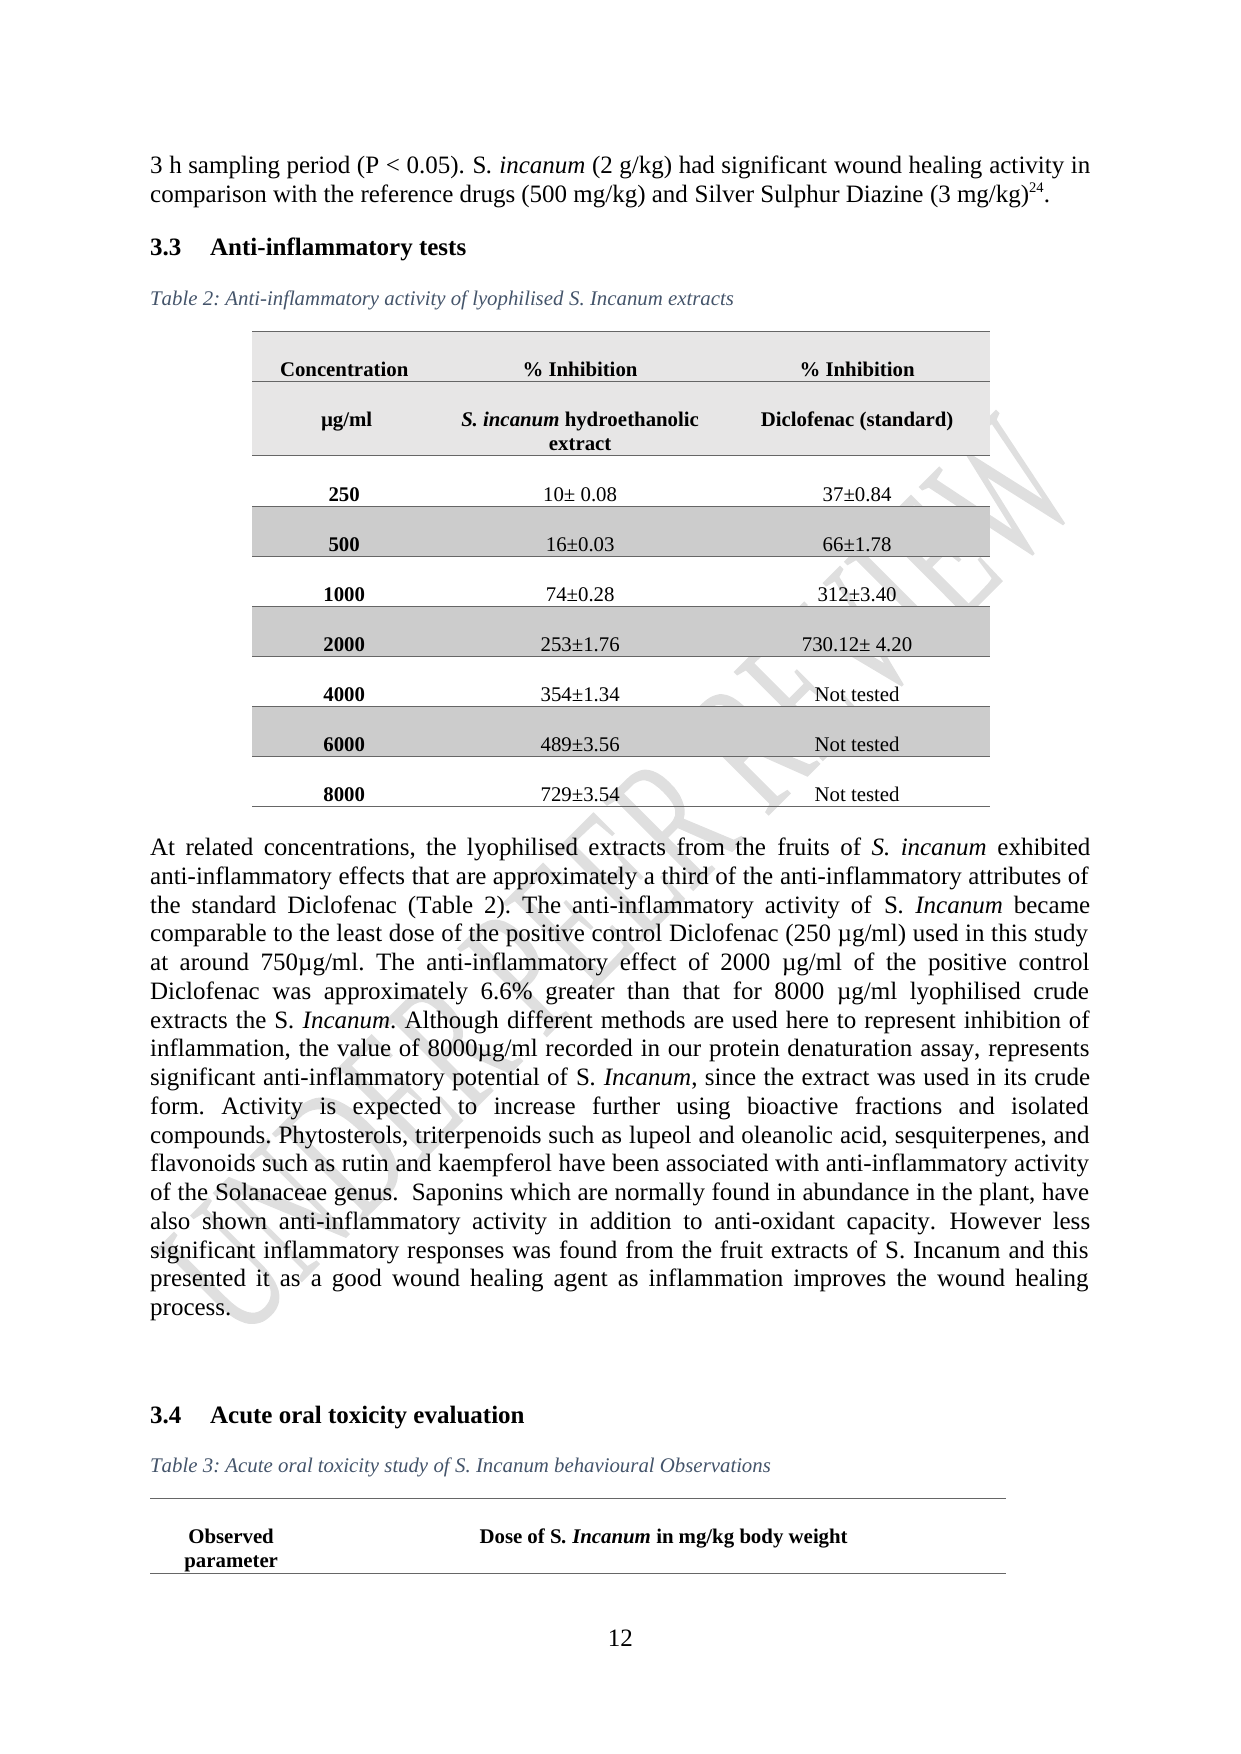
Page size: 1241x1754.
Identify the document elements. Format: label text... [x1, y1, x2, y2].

table_header % Inhibition [724, 332, 990, 381]
table_cell 10± 0.08 [436, 456, 724, 506]
table_cell Diclofenac (standard) [724, 382, 990, 455]
table_cell 2000 [252, 607, 436, 656]
subtitle Anti-inflammatory tests [150, 232, 1090, 261]
table_cell Not tested [724, 707, 990, 756]
table_cell 729±3.54 [436, 757, 724, 806]
table_cell 312±3.40 [724, 557, 990, 606]
table_cell µg/ml [252, 382, 436, 455]
table_cell Not tested [724, 657, 990, 706]
table_cell 500 [252, 507, 436, 556]
subtitle Acute oral toxicity evaluation [150, 1400, 1090, 1428]
table_cell 4000 [252, 657, 436, 706]
table_cell 730.12± 4.20 [724, 607, 990, 656]
table_cell 1000 [252, 557, 436, 606]
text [150, 150, 1090, 207]
table_cell 6000 [252, 707, 436, 756]
table_cell 489±3.56 [436, 707, 724, 756]
table_cell 250 [252, 456, 436, 506]
table_cell 66±1.78 [724, 507, 990, 556]
table_cell S. incanum hydroethanolic extract [436, 382, 724, 455]
text Table 3: Acute oral toxicity study of S. Incanum behavioural Observations [150, 1453, 1090, 1477]
table_cell 37±0.84 [724, 456, 990, 506]
text Table 2: Anti-inflammatory activity of lyophilised S. Incanum extracts [150, 286, 1090, 310]
table_cell 8000 [252, 757, 436, 806]
table_header Dose of S. Incanum in mg/kg body weight [312, 1499, 1006, 1572]
table_cell 74±0.28 [436, 557, 724, 606]
table_cell 354±1.34 [436, 657, 724, 706]
text At related concentrations, the lyophilised extracts from the fruits of S. incanum exhibited anti-inflammatory effects that are approximately a third of the anti-inflammatory attributes of the standard Diclofenac (Table 2). The anti-inflammatory activity of S. Incanum became comparable to the least dose of the positive control Diclofenac (250 µg/ml) used in this study at around 750µg/ml. The anti-inflammatory effect of 2000 µg/ml of the positive control Diclofenac was approximately 6.6% greater than that for 8000 µg/ml lyophilised crude extracts the S. Incanum. Although different methods are used here to represent inhibition of inflammation, the value of 8000µg/ml recorded in our protein denaturation assay, represents significant anti-inflammatory potential of S. Incanum, since the extract was used in its crude form. Activity is expected to increase further using bioactive fractions and isolated compounds. Phytosterols, triterpenoids such as lupeol and oleanolic acid, sesquiterpenes, and flavonoids such as rutin and kaempferol have been associated with anti-inflammatory activity of the Solanaceae genus. Saponins which are normally found in abundance in the plant, have also shown anti-inflammatory activity in addition to anti-oxidant capacity. However less significant inflammatory responses was found from the fruit extracts of S. Incanum and this presented it as a good wound healing agent as inflammation improves the wound healing process. [150, 832, 1090, 1321]
table_cell 253±1.76 [436, 607, 724, 656]
table_header Observed parameter [150, 1499, 312, 1572]
table_header Concentration [252, 332, 436, 381]
table_cell Not tested [724, 757, 990, 806]
table_header % Inhibition [436, 332, 724, 381]
table_cell 16±0.03 [436, 507, 724, 556]
